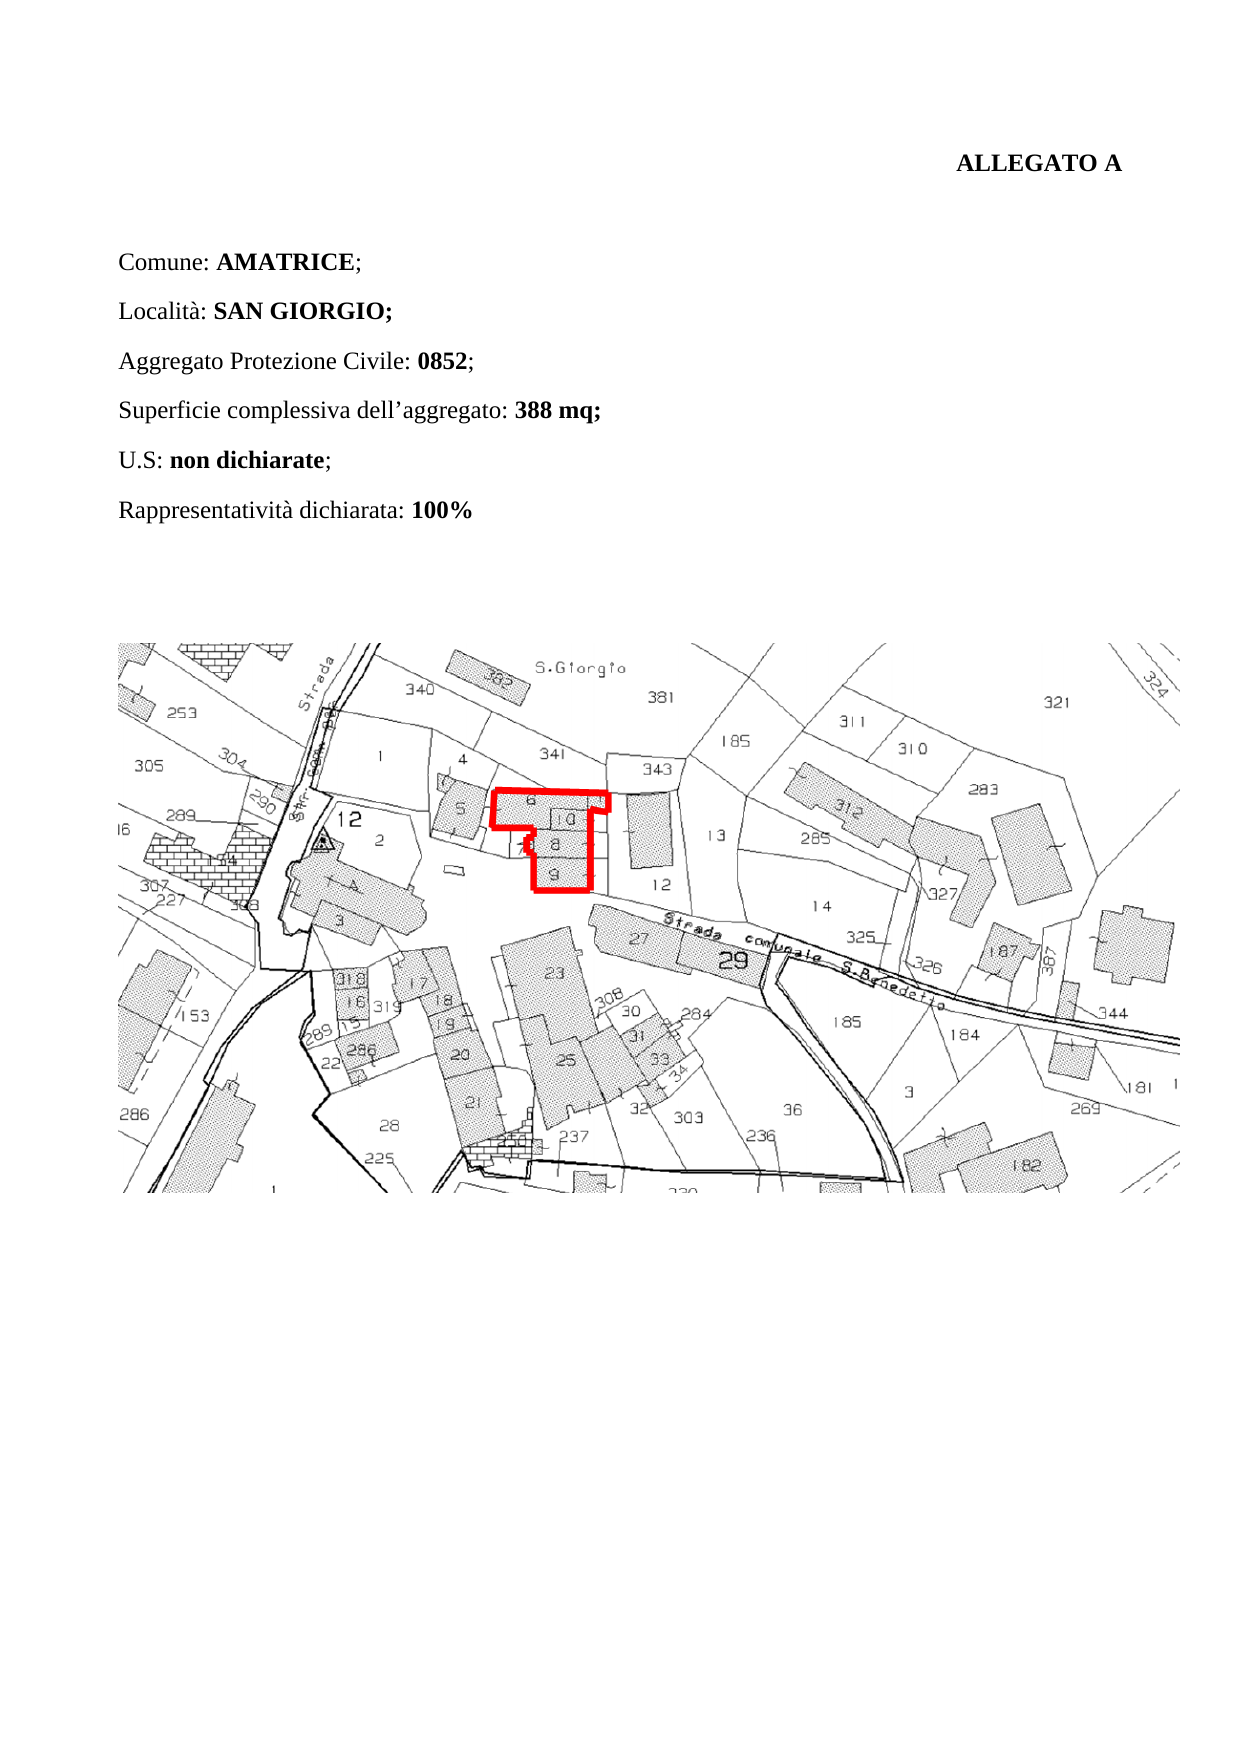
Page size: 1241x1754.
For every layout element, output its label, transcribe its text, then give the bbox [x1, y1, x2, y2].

text Aggregato Protezione Civile: 0852; [118, 346, 1122, 375]
text Località: SAN GIORGIO; [118, 296, 1122, 325]
text ALLEGATO A [118, 148, 1122, 176]
text Rappresentatività dichiarata: 100% [118, 495, 1122, 523]
text U.S: non dichiarate; [118, 445, 1122, 474]
picture [118, 643, 1180, 1193]
text Comune: AMATRICE; [118, 247, 1122, 276]
text Superficie complessiva dell’aggregato: 388 mq; [118, 396, 1122, 424]
